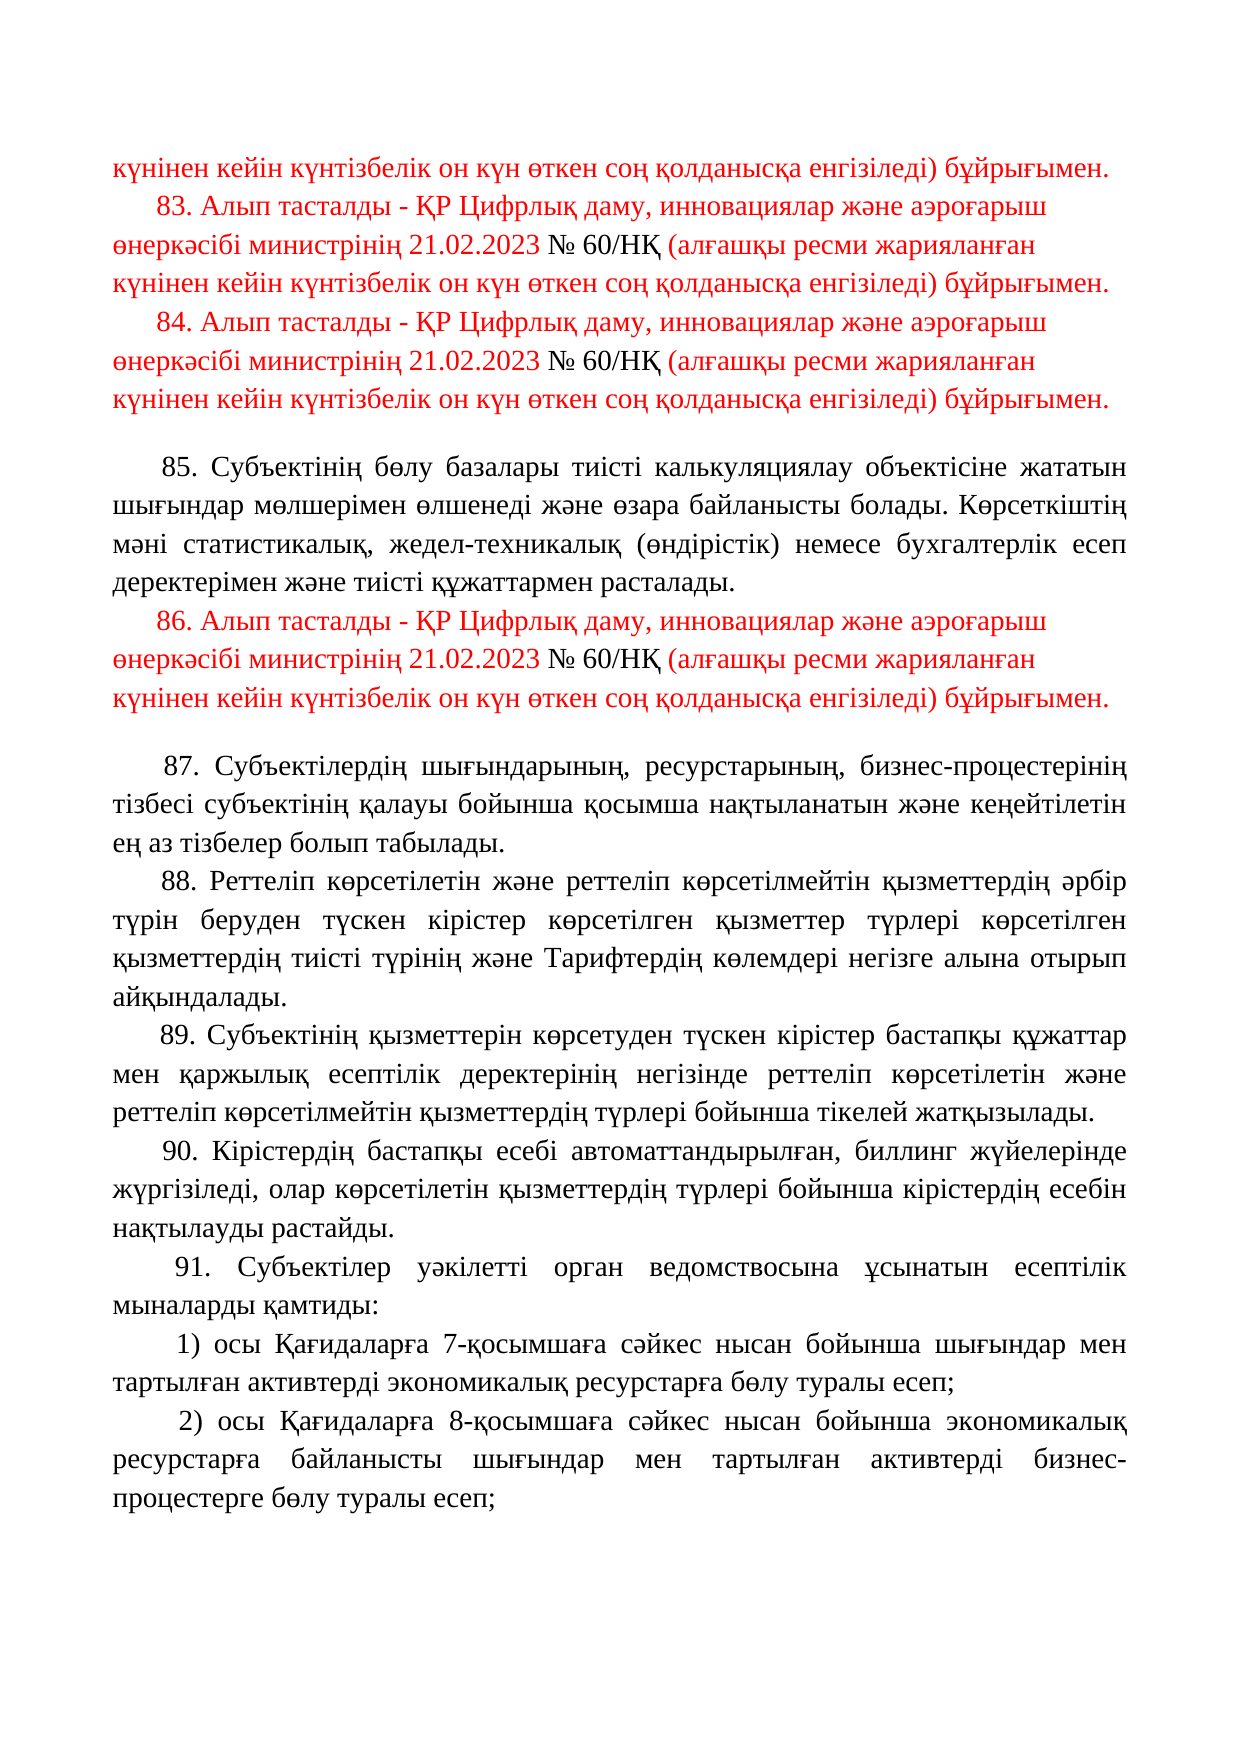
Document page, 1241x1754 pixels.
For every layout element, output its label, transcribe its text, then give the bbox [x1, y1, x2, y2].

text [112, 150, 1128, 445]
text 88. Реттеліп көрсетілетін және реттеліп көрсетілмейтін қызметтердің әрбір түрін беруден түскен кірістер көрсетілген қызметтер түрлері көрсетілген қызметтердің тиісті түрінің және Тарифтердің көлемдері негізге алына отырып айқындалады. [112, 863, 1128, 1012]
text 2) осы Қағидаларға 8-қосымшаға сәйкес нысан бойынша экономикалық ресурстарға байланысты шығындар мен тартылған активтерді бизнес-процестерге бөлу туралы есеп; [112, 1403, 1128, 1513]
text 1) осы Қағидаларға 7-қосымшаға сәйкес нысан бойынша шығындар мен тартылған активтерді экономикалық ресурстарға бөлу туралы есеп; [112, 1326, 1128, 1398]
text 91. Субъектілер уәкілетті орган ведомствосына ұсынатын есептілік мыналарды қамтиды: [112, 1249, 1128, 1321]
text 89. Субъектінің қызметтерін көрсетуден түскен кірістер бастапқы құжаттар мен қаржылық есептілік деректерінің негізінде реттеліп көрсетілетін және реттеліп көрсетілмейтін қызметтердің түрлері бойынша тікелей жатқызылады. [112, 1017, 1128, 1128]
text 86. Алып тасталды - ҚР Цифрлық даму, инновациялар және аэроғарыш өнеркәсібі министрінің 21.02.2023 № 60/НҚ (алғашқы ресми жарияланған күнінен кейін күнтізбелік он күн өткен соң қолданысқа енгізіледі) бұйрығымен. [112, 603, 1128, 744]
text 85. Субъектінің бөлу базалары тиісті калькуляциялау объектісіне жататын шығындар мөлшерімен өлшенеді және өзара байланысты болады. Көрсеткіштің мәні статистикалық, жедел-техникалық (өндірістік) немесе бухгалтерлік есеп деректерімен және тиісті құжаттармен расталады. [112, 449, 1128, 598]
text 87. Субъектілердің шығындарының, ресурстарының, бизнес-процестерінің тізбесі субъектінің қалауы бойынша қосымша нақтыланатын және кеңейтілетін ең аз тізбелер болып табылады. [112, 748, 1128, 858]
text 90. Кірістердің бастапқы есебі автоматтандырылған, биллинг жүйелерінде жүргізіледі, олар көрсетілетін қызметтердің түрлері бойынша кірістердің есебін нақтылауды растайды. [112, 1133, 1128, 1244]
